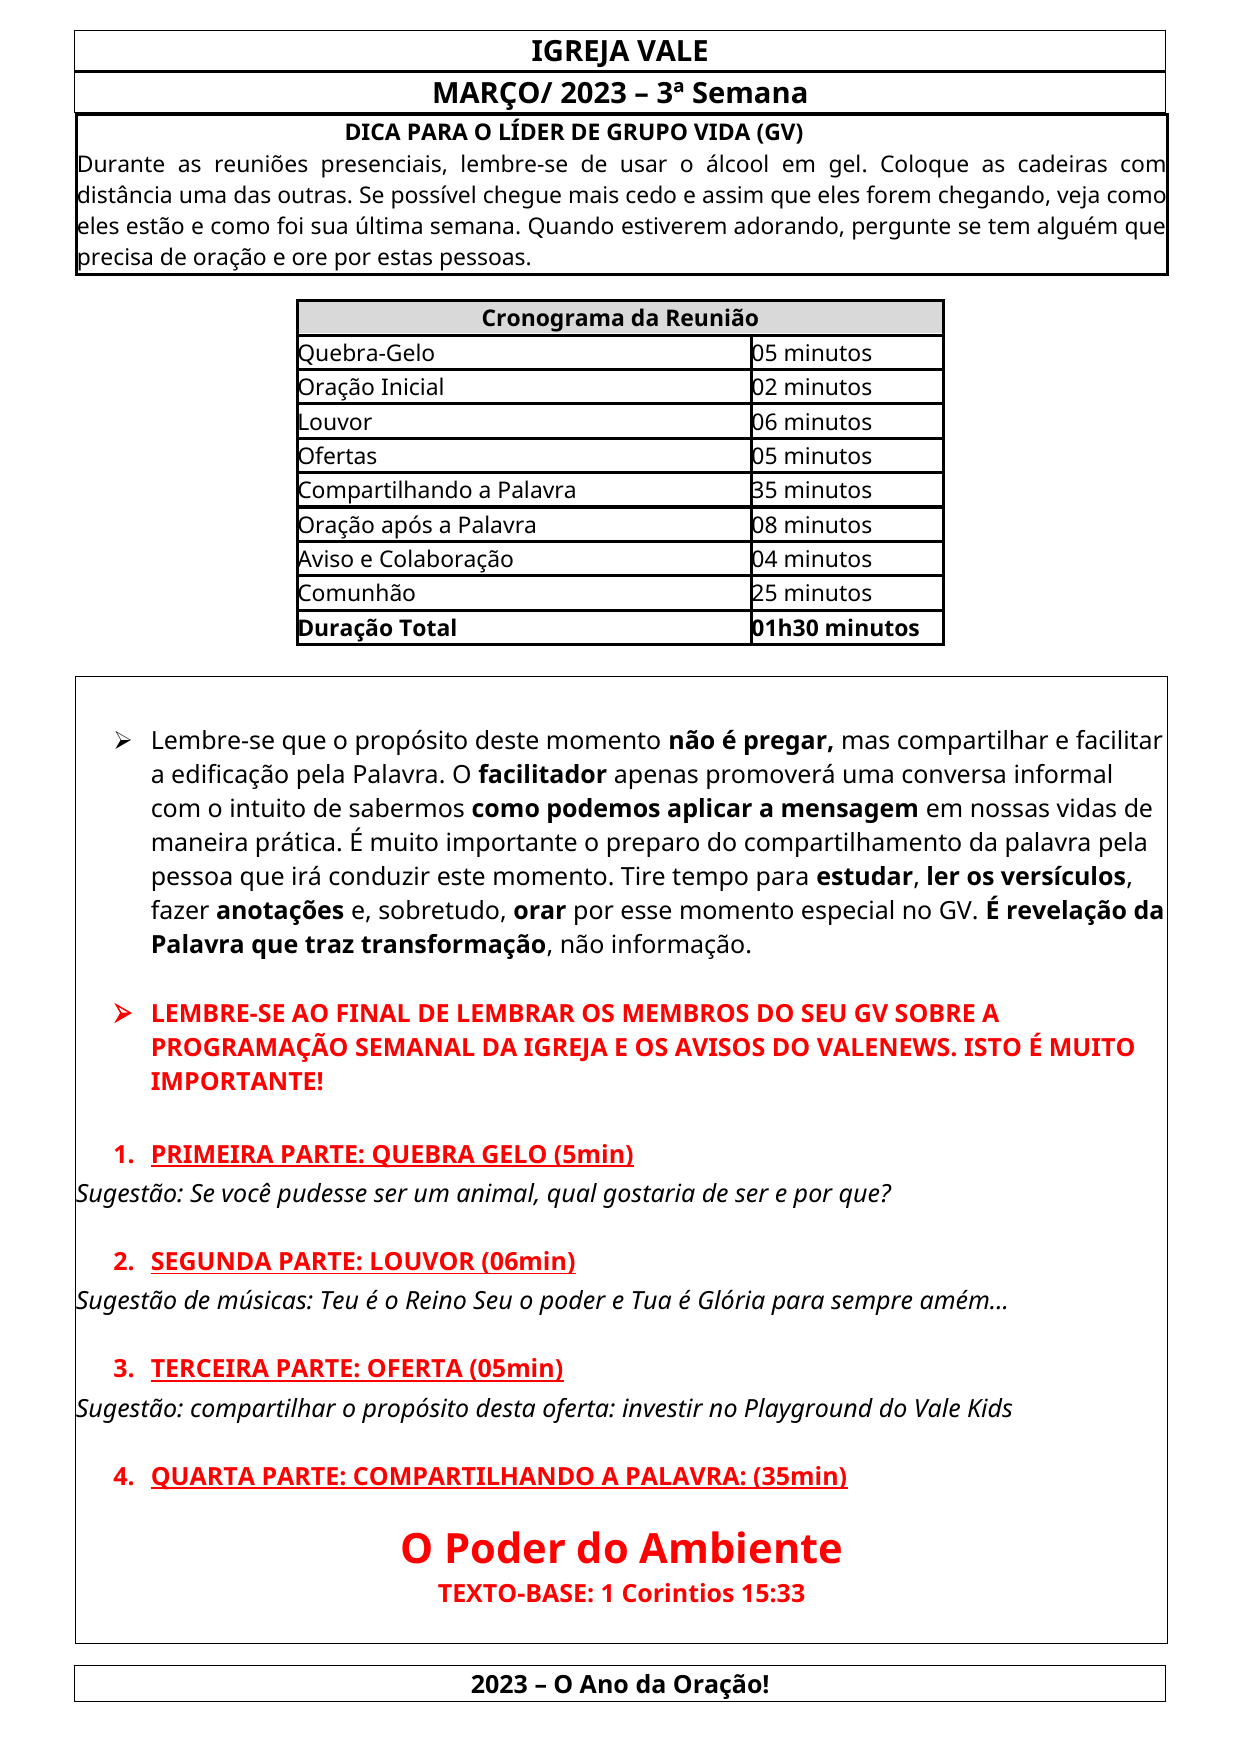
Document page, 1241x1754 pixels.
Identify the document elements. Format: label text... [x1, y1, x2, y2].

table_cell 35 minutos [753, 474, 942, 505]
table_header Cronograma da Reunião [299, 302, 942, 333]
table_cell Comunhão [299, 577, 750, 608]
table_cell 05 minutos [753, 440, 942, 471]
table_cell Duração Total [299, 612, 750, 643]
table_cell 01h30 minutos [753, 612, 942, 643]
table_cell Aviso e Colaboração [299, 543, 750, 574]
table_header DICA PARA O LÍDER DE GRUPO VIDA (GV) Durante as reuniões presenciais, lembre-se de usar o álcool em gel. Coloque as cadeiras com distância uma das outras. Se possível chegue mais cedo e assim que eles forem chegando, veja como eles estão e como foi sua última semana. Quando estiverem adorando, pergunte se tem alguém que precisa de oração e ore por estas pessoas. [78, 116, 1166, 272]
table_cell Oração após a Palavra [299, 509, 750, 540]
table_cell Oração Inicial [299, 371, 750, 402]
table_cell 06 minutos [753, 405, 942, 437]
table_cell 02 minutos [753, 371, 942, 402]
table_cell 04 minutos [753, 543, 942, 574]
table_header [76, 677, 1167, 1643]
table_cell 25 minutos [753, 577, 942, 608]
table_cell Louvor [299, 405, 750, 437]
table_cell 08 minutos [753, 509, 942, 540]
table_cell 05 minutos [753, 337, 942, 368]
table_cell Compartilhando a Palavra [299, 474, 750, 505]
table_cell Quebra-Gelo [299, 337, 750, 368]
table_cell Ofertas [299, 440, 750, 471]
